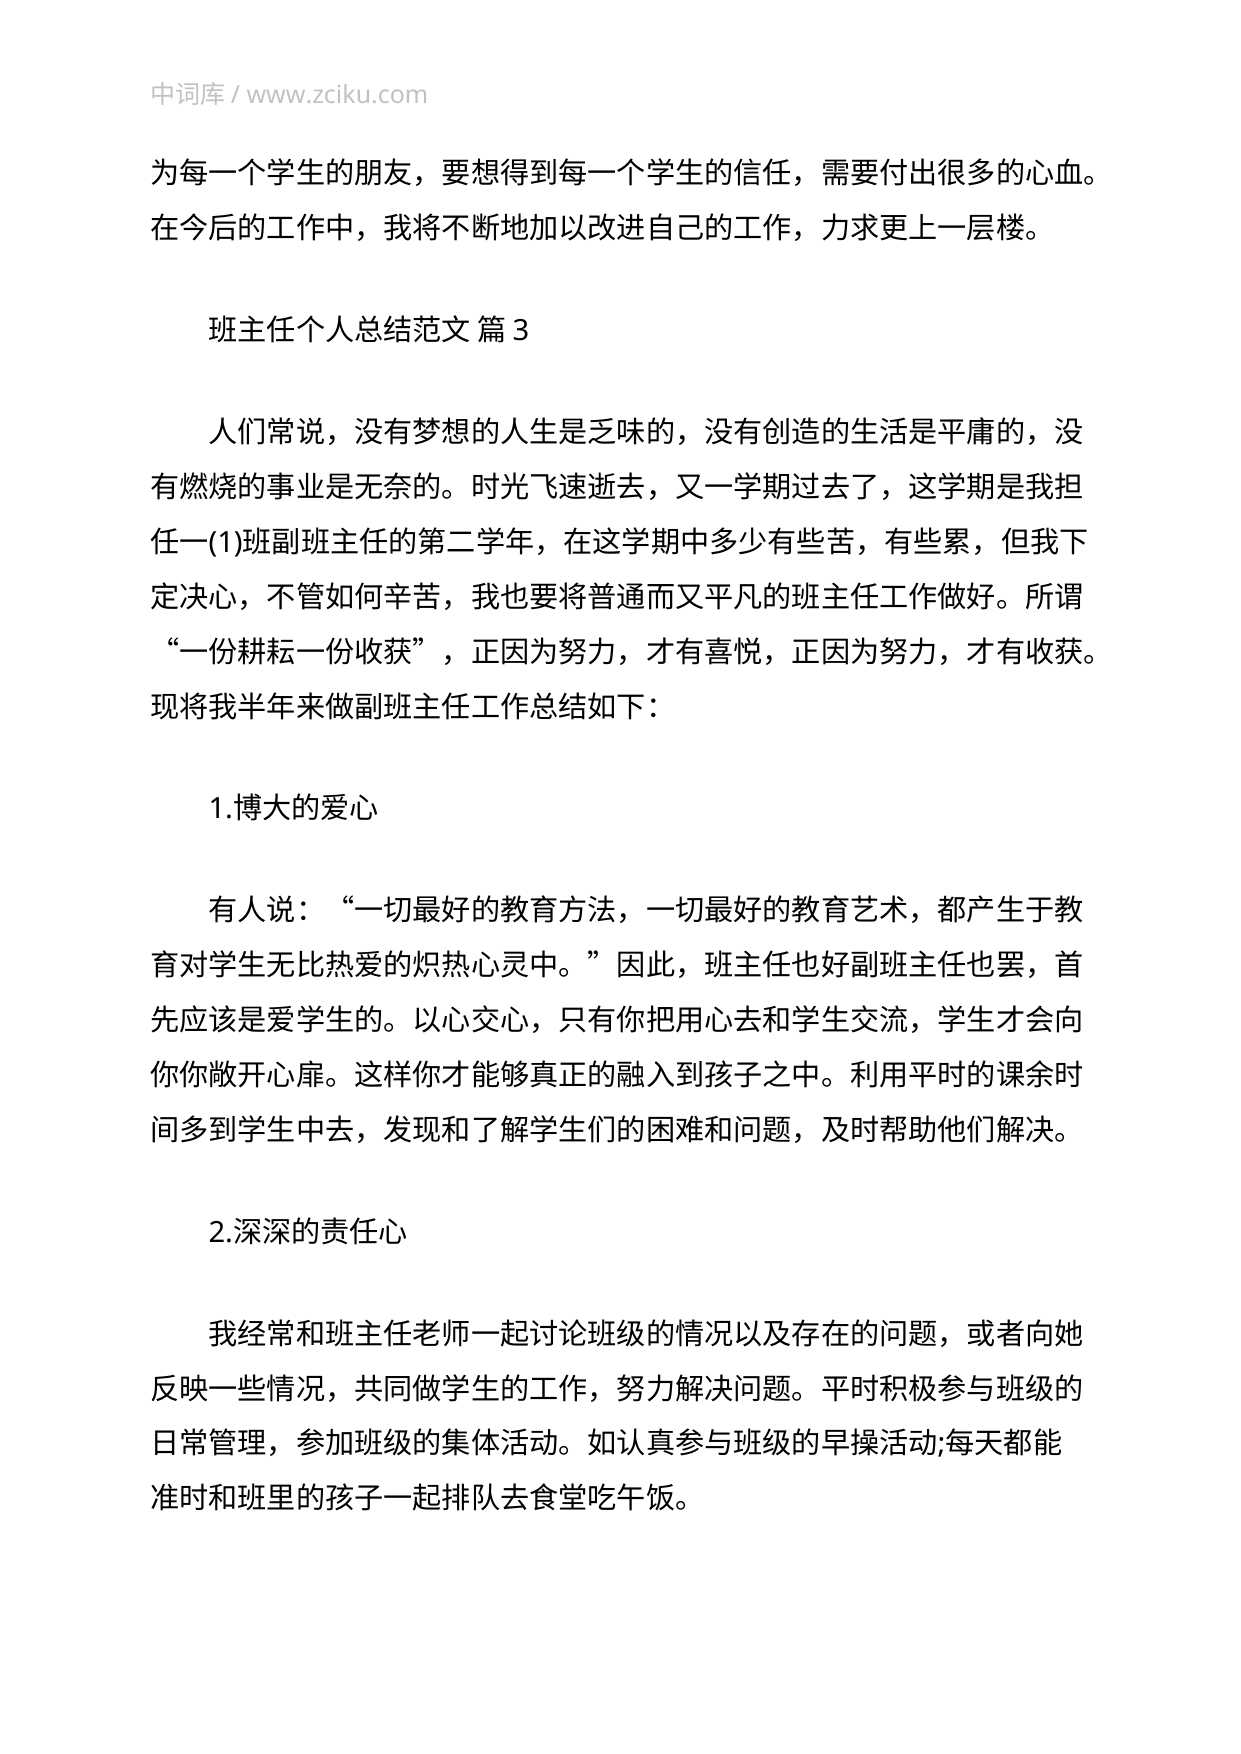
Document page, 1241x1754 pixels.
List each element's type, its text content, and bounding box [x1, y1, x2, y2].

text 有人说：“一切最好的教育方法，一切最好的教育艺术，都产生于教育对学生无比热爱的炽热心灵中。”因此，班主任也好副班主任也罢，首先应该是爱学生的。以心交心，只有你把用心去和学生交流，学生才会向你你敞开心扉。这样你才能够真正的融入到孩子之中。利用平时的课余时间多到学生中去，发现和了解学生们的困难和问题，及时帮助他们解决。 [150, 887, 1090, 1149]
text 1.博大的爱心 [150, 785, 1090, 827]
text 人们常说，没有梦想的人生是乏味的，没有创造的生活是平庸的，没有燃烧的事业是无奈的。时光飞速逝去，又一学期过去了，这学期是我担任一(1)班副班主任的第二学年，在这学期中多少有些苦，有些累，但我下定决心，不管如何辛苦，我也要将普通而又平凡的班主任工作做好。所谓“一份耕耘一份收获”，正因为努力，才有喜悦，正因为努力，才有收获。现将我半年来做副班主任工作总结如下： [150, 409, 1090, 726]
text 我经常和班主任老师一起讨论班级的情况以及存在的问题，或者向她反映一些情况，共同做学生的工作，努力解决问题。平时积极参与班级的日常管理，参加班级的集体活动。如认真参与班级的早操活动;每天都能准时和班里的孩子一起排队去食堂吃午饭。 [150, 1310, 1090, 1517]
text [150, 150, 1090, 247]
text 2.深深的责任心 [150, 1208, 1090, 1251]
text 班主任个人总结范文 篇3 [150, 307, 1090, 349]
